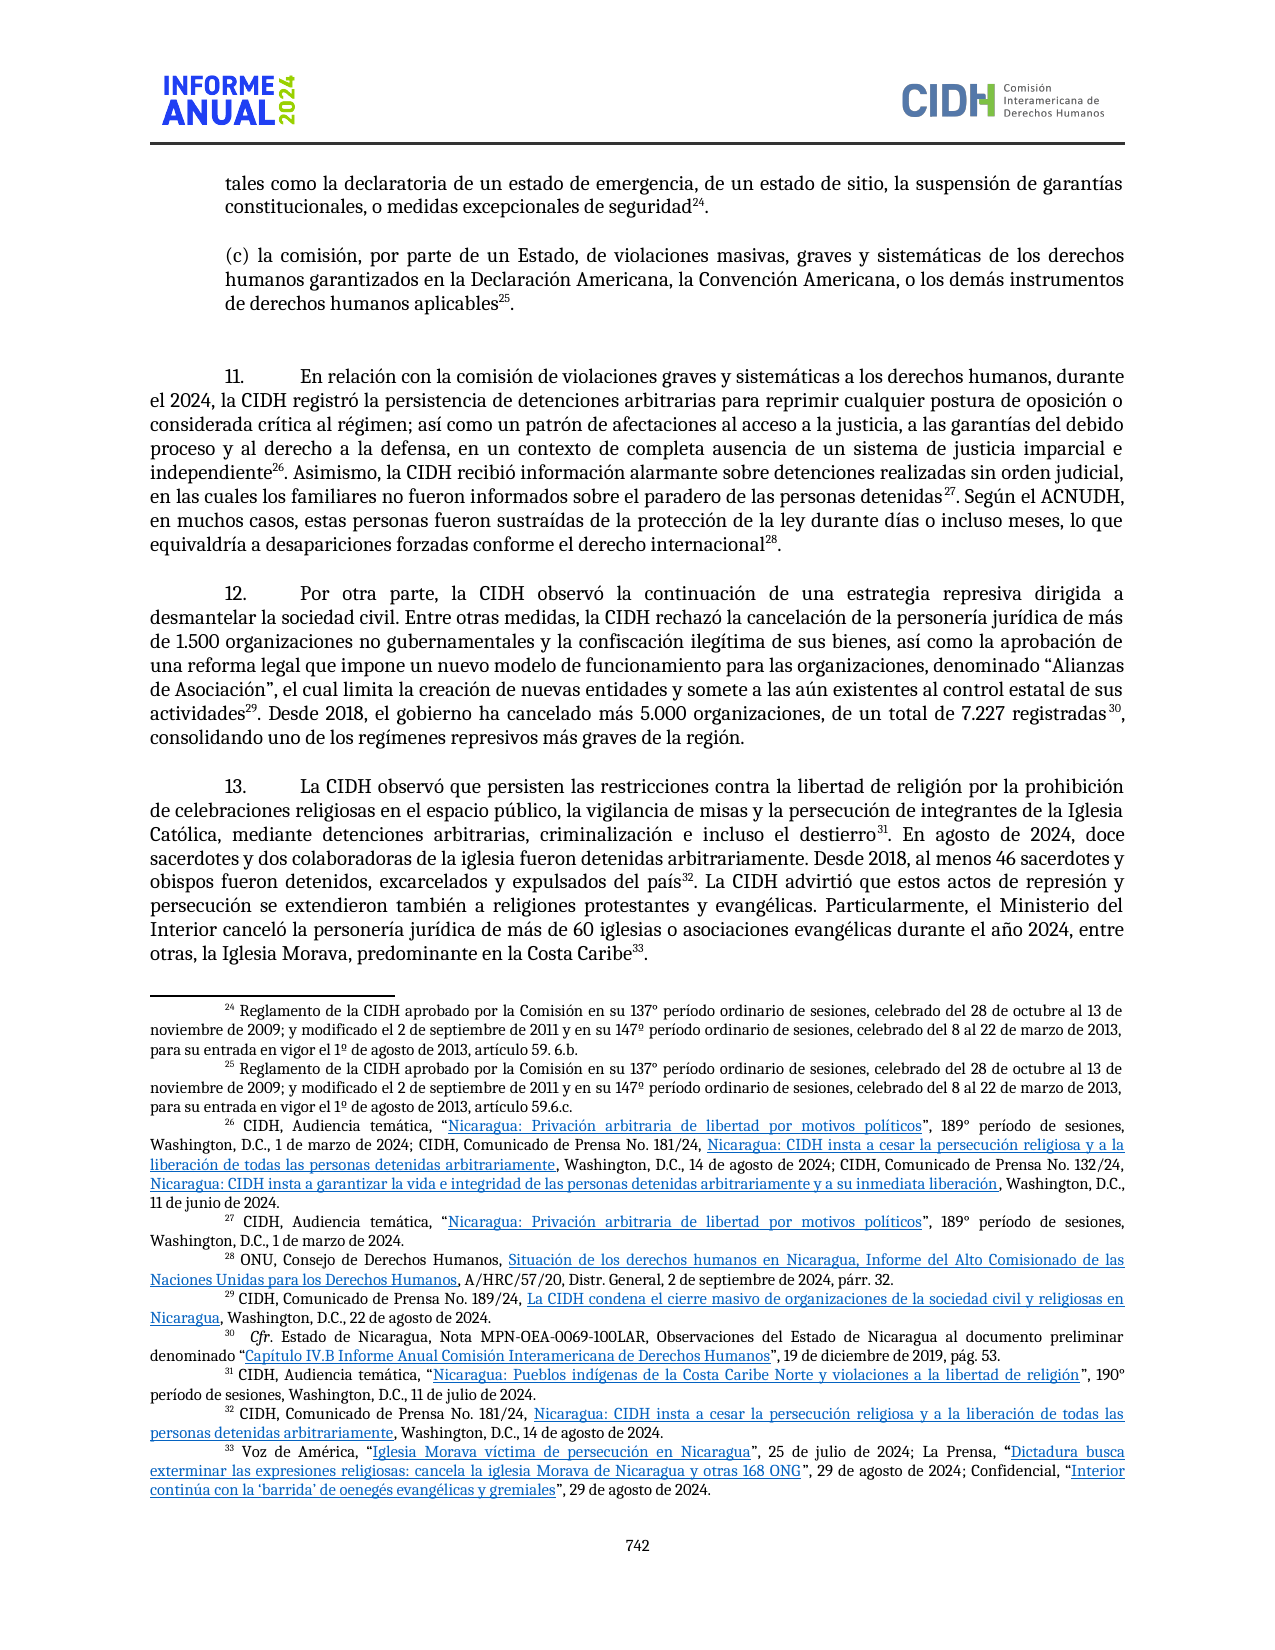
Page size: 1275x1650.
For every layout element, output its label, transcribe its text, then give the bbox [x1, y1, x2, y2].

text Por otra parte, la CIDH observó la continuación de una estrategia represiva dirigida a desmantelar la sociedad civil. Entre otras medidas, la CIDH rechazó la cancelación de la personería jurídica de más de 1.500 organizaciones no gubernamentales y la confiscación ilegítima de sus bienes, así como la aprobación de una reforma legal que impone un nuevo modelo de funcionamiento para las organizaciones, denominado “Alianzas de Asociación”, el cual limita la creación de nuevas entidades y somete a las aún existentes al control estatal de sus actividades. Desde 2018, el gobierno ha cancelado más 5.000 organizaciones, de un total de 7.227 registradas, consolidando uno de los regímenes represivos más graves de la región. [150, 582, 1125, 749]
text La CIDH observó que persisten las restricciones contra la libertad de religión por la prohibición de celebraciones religiosas en el espacio público, la vigilancia de misas y la persecución de integrantes de la Iglesia Católica, mediante detenciones arbitrarias, criminalización e incluso el destierro. En agosto de 2024, doce sacerdotes y dos colaboradoras de la iglesia fueron detenidas arbitrariamente. Desde 2018, al menos 46 sacerdotes y obispos fueron detenidos, excarcelados y expulsados del país. La CIDH advirtió que estos actos de represión y persecución se extendieron también a religiones protestantes y evangélicas. Particularmente, el Ministerio del Interior canceló la personería jurídica de más de 60 iglesias o asociaciones evangélicas durante el año 2024, entre otras, la Iglesia Morava, predominante en la Costa Caribe. [150, 774, 1125, 966]
list (b) la suspensión ilegítima, total o parcial, del libre ejercicio de los derechos garantizados en la Declaración Americana o la Convención Americana, en razón de la imposición de medidas excepcionales tales como la declaratoria de un estado de emergencia, de un estado de sitio, la suspensión de garantías constitucionales, o medidas excepcionales de seguridad. [225, 171, 1125, 219]
list (c) la comisión, por parte de un Estado, de violaciones masivas, graves y sistemáticas de los derechos humanos garantizados en la Declaración Americana, la Convención Americana, o los demás instrumentos de derechos humanos aplicables. [225, 244, 1125, 316]
text En relación con la comisión de violaciones graves y sistemáticas a los derechos humanos, durante el 2024, la CIDH registró la persistencia de detenciones arbitrarias para reprimir cualquier postura de oposición o considerada crítica al régimen; así como un patrón de afectaciones al acceso a la justicia, a las garantías del debido proceso y al derecho a la defensa, en un contexto de completa ausencia de un sistema de justicia imparcial e independiente. Asimismo, la CIDH recibió información alarmante sobre detenciones realizadas sin orden judicial, en las cuales los familiares no fueron informados sobre el paradero de las personas detenidas. Según el ACNUDH, en muchos casos, estas personas fueron sustraídas de la protección de la ley durante días o incluso meses, lo que equivaldría a desapariciones forzadas conforme el derecho internacional. [150, 365, 1125, 557]
picture [161, 75, 297, 127]
picture [893, 75, 1114, 127]
